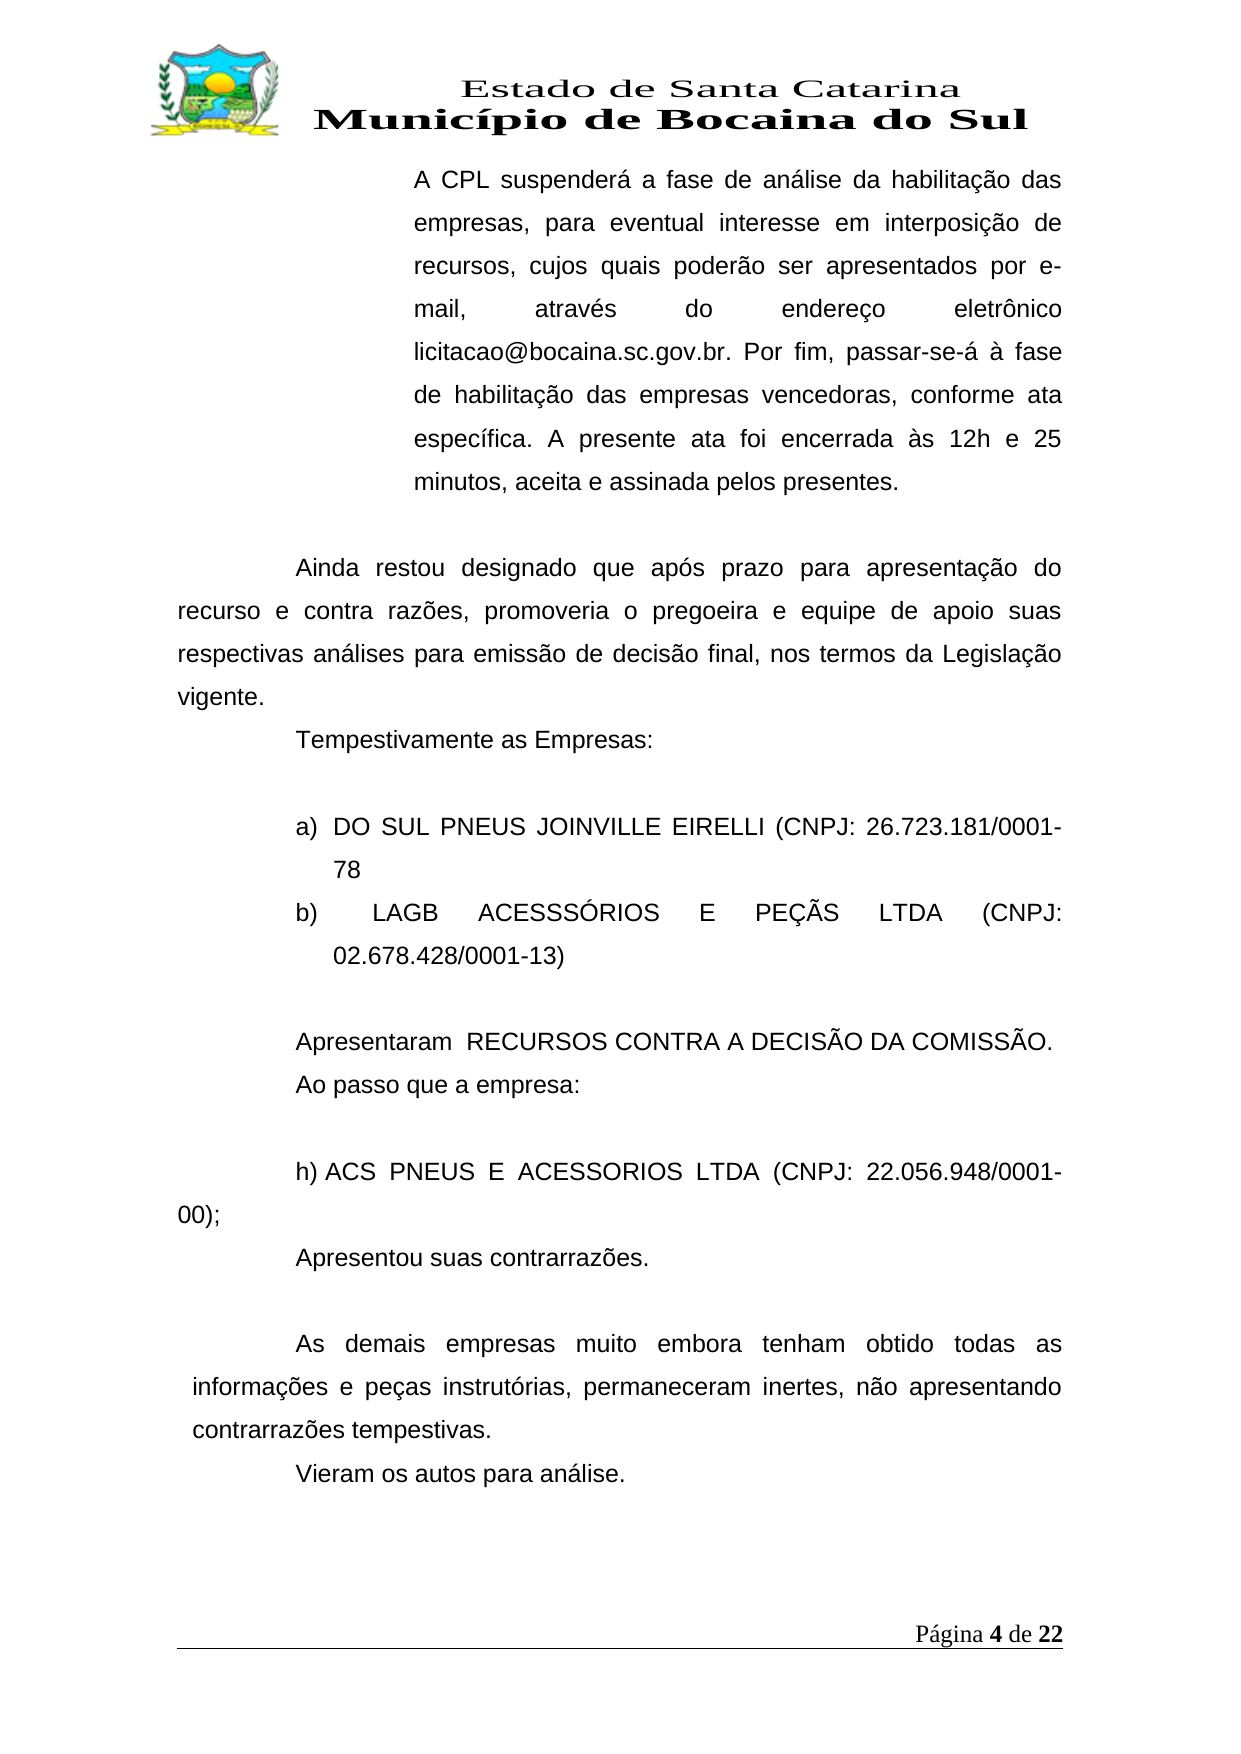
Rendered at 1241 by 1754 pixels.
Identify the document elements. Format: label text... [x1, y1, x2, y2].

text Apresentou suas contrarrazões. [295, 1243, 1063, 1272]
text Tempestivamente as Empresas: [177, 725, 1063, 754]
list ACS PNEUS E ACESSORIOS LTDA (CNPJ: 22.056.948/0001-00); [177, 1157, 1063, 1228]
list DO SUL PNEUS JOINVILLE EIRELLI (CNPJ: 26.723.181/0001-78 [295, 812, 1063, 883]
picture [150, 35, 279, 142]
text Ao passo que a empresa: [177, 1070, 1063, 1099]
list LAGB ACESSSÓRIOS E PEÇÃS LTDA (CNPJ: 02.678.428/0001-13) [295, 898, 1063, 970]
text Ainda restou designado que após prazo para apresentação do recurso e contra razões, promoveria o pregoeira e equipe de apoio suas respectivas análises para emissão de decisão final, nos termos da Legislação vigente. [177, 553, 1063, 711]
text Vieram os autos para análise. [192, 1458, 1063, 1487]
text Apresentaram RECURSOS CONTRA A DECISÃO DA COMISSÃO. [177, 1027, 1063, 1056]
text A CPL suspenderá a fase de análise da habilitação das empresas, para eventual interesse em interposição de recursos, cujos quais poderão ser apresentados por e-mail, através do endereço eletrônico licitacao@bocaina.sc.gov.br. Por fim, passar-se-á à fase de habilitação das empresas vencedoras, conforme ata específica. A presente ata foi encerrada às 12h e 25 minutos, aceita e assinada pelos presentes. [413, 165, 1063, 495]
text As demais empresas muito embora tenham obtido todas as informações e peças instrutórias, permaneceram inertes, não apresentando contrarrazões tempestivas. [192, 1329, 1063, 1444]
